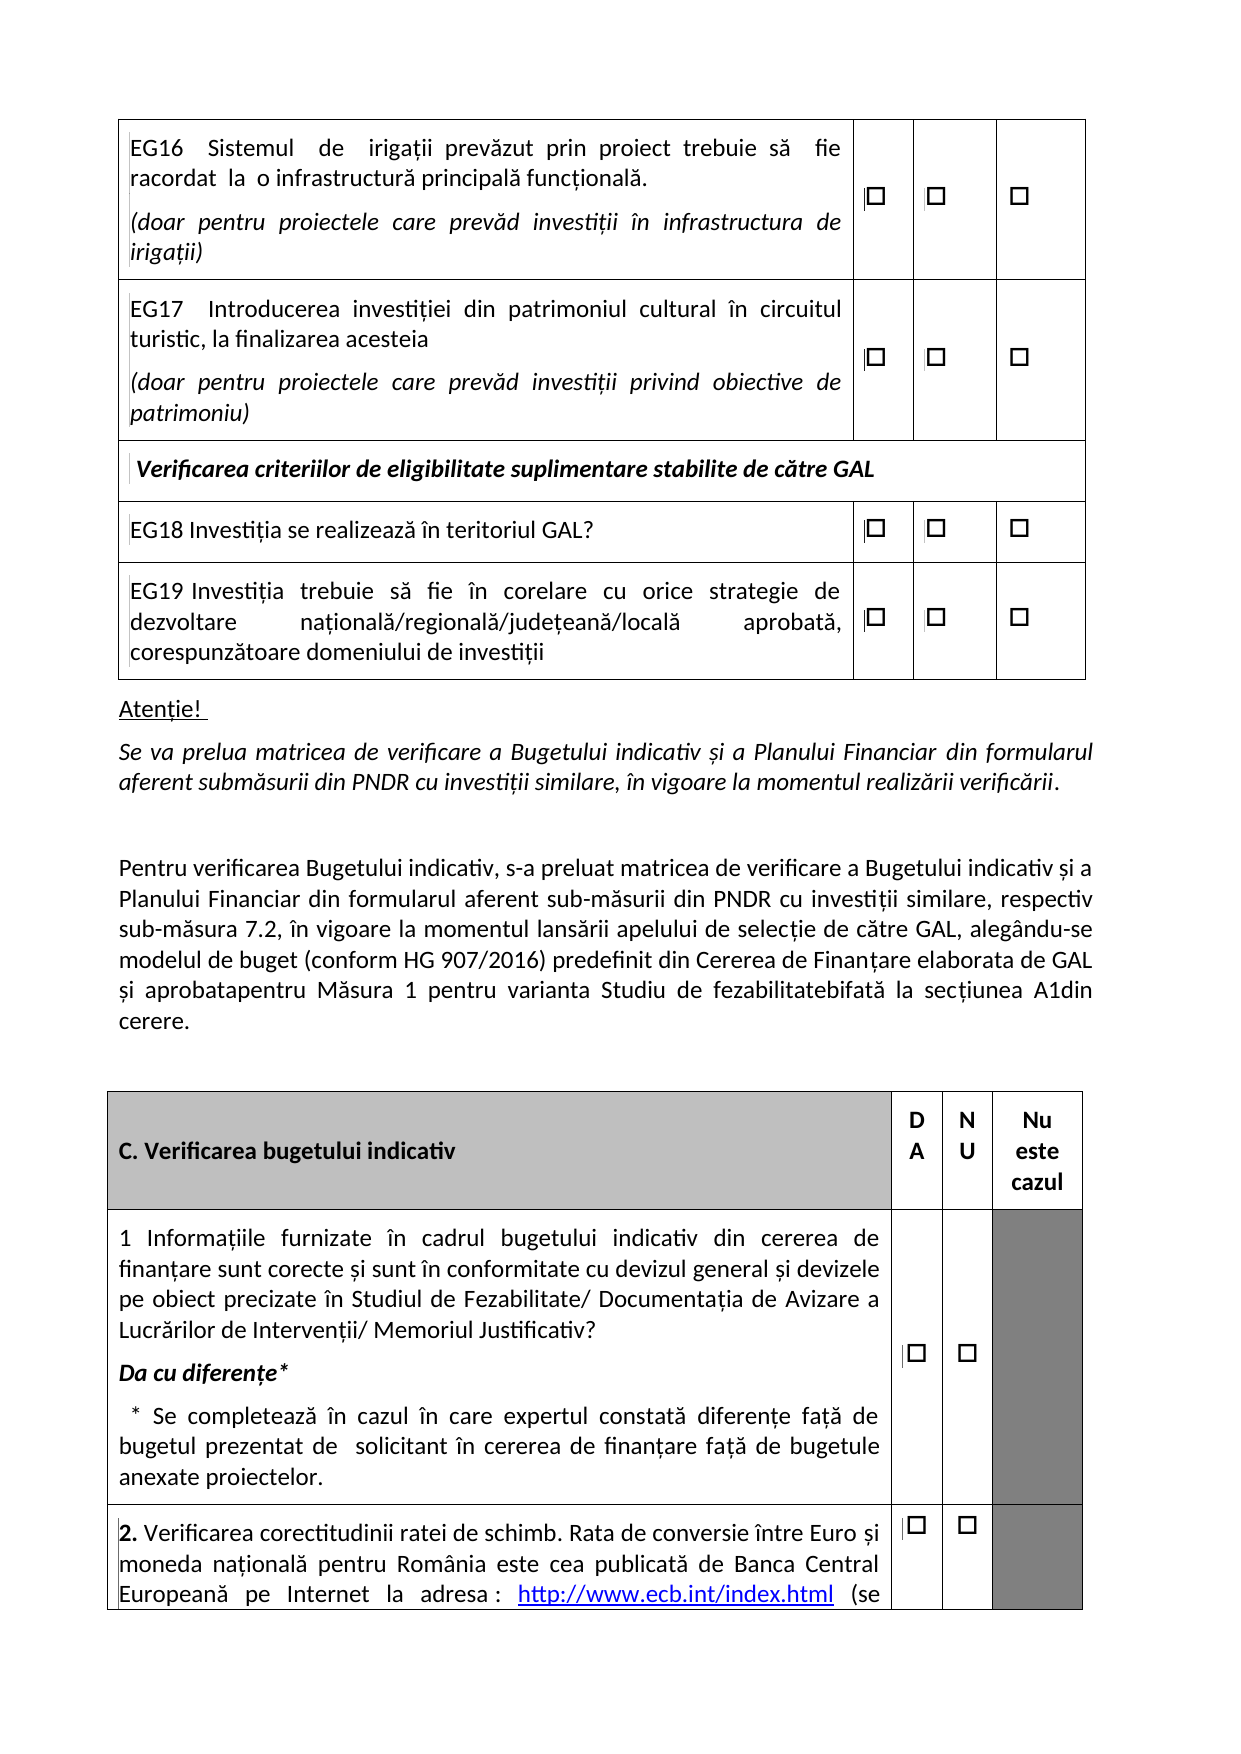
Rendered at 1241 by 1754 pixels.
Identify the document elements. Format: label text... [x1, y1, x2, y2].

table_header NU [943, 1092, 992, 1209]
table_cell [108, 1505, 891, 1609]
table_cell [997, 120, 1085, 279]
table_header Nu este cazul [993, 1092, 1082, 1209]
table_cell EG16 Sistemul de irigații prevăzut prin proiect trebuie să fie racordat la o infrastructură principală funcțională. (doar pentru proiectele care prevăd investiții în infrastructura de irigații) [119, 120, 853, 279]
table_cell [914, 563, 996, 679]
table_header C. Verificarea bugetului indicativ [108, 1092, 891, 1209]
table_cell [997, 502, 1085, 562]
text Atenție! [118, 693, 1093, 723]
table_cell Verificarea criteriilor de eligibilitate suplimentare stabilite de către GAL [119, 441, 1085, 501]
table_header DA [892, 1092, 942, 1209]
table_cell 1 Informaţiile furnizate în cadrul bugetului indicativ din cererea de finanţare sunt corecte şi sunt în conformitate cu devizul general şi devizele pe obiect precizate în Studiul de Fezabilitate/ Documentația de Avizare a Lucrărilor de Intervenții/ Memoriul Justificativ? Da cu diferenţe* * Se completează în cazul în care expertul constată diferenţe faţă de bugetul prezentat de solicitant în cererea de finanţare față de bugetule anexate proiectelor. [108, 1210, 891, 1504]
table_cell [892, 1210, 942, 1504]
table_cell EG19 Investiția trebuie să fie în corelare cu orice strategie de dezvoltare naţională/regională/județeană/locală aprobată, corespunzătoare domeniului de investiţii [119, 563, 853, 679]
table_cell [914, 120, 996, 279]
table_cell [914, 502, 996, 562]
table_cell [854, 280, 913, 440]
table_cell [943, 1210, 992, 1504]
table_cell [997, 563, 1085, 679]
table_cell [993, 1505, 1082, 1609]
table_cell [993, 1210, 1082, 1504]
table_cell EG18 Investiția se realizează în teritoriul GAL? [119, 502, 853, 562]
table_cell [943, 1505, 992, 1609]
table_cell [914, 280, 996, 440]
table_cell [854, 502, 913, 562]
table_cell [854, 120, 913, 279]
table_cell [854, 563, 913, 679]
text Pentru verificarea Bugetului indicativ, s-a preluat matricea de verificare a Bugetului indicativ și a Planului Financiar din formularul aferent sub-măsurii din PNDR cu investiții similare, respectiv sub-măsura 7.2, în vigoare la momentul lansării apelului de selecție de către GAL, alegându-se modelul de buget (conform HG 907/2016) predefinit din Cererea de Finanțare elaborata de GAL și aprobatapentru Măsura 1 pentru varianta Studiu de fezabilitatebifată la secțiunea A1din cerere. [118, 852, 1093, 1036]
table_cell [892, 1505, 942, 1609]
table_cell EG17 Introducerea investiției din patrimoniul cultural în circuitul turistic, la finalizarea acesteia (doar pentru proiectele care prevăd investiții privind obiective de patrimoniu) [119, 280, 853, 440]
text Se va prelua matricea de verificare a Bugetului indicativ și a Planului Financiar din formularul aferent submăsurii din PNDR cu investiții similare, în vigoare la momentul realizării verificării. [118, 736, 1093, 797]
table_cell [997, 280, 1085, 440]
